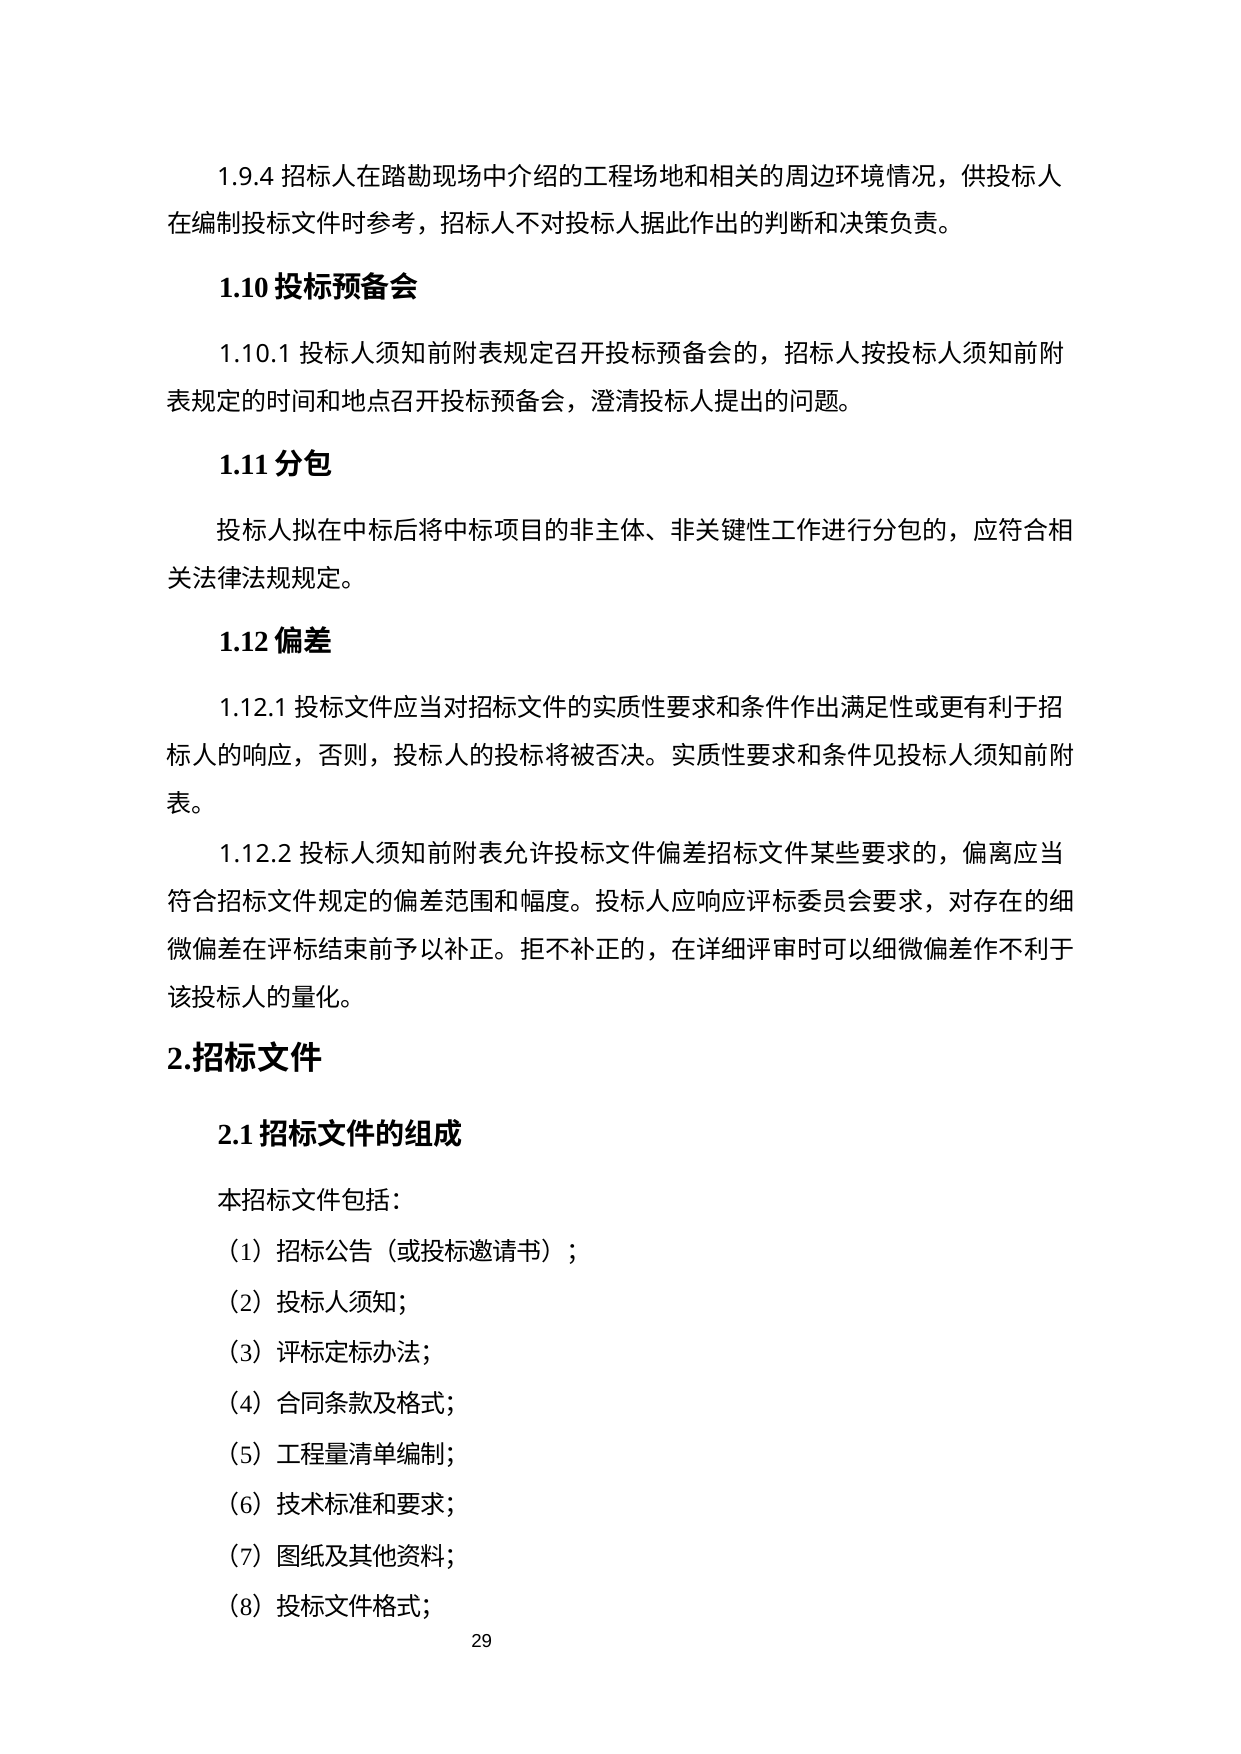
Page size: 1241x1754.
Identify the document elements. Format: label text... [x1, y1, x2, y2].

text （7）图纸及其他资料； [214, 1527, 1076, 1574]
text 1.9.4 招标人在踏勘现场中介绍的工程场地和相关的周边环境情况，供投标人在编制投标文件时参考，招标人不对投标人据此作出的判断和决策负责。 [167, 147, 1075, 242]
text 1.10投标预备会 [219, 259, 1076, 307]
text 2.招标文件 [167, 1031, 1076, 1079]
text （3）评标定标办法； [214, 1323, 1076, 1371]
text 本招标文件包括： [217, 1171, 1076, 1219]
text （4）合同条款及格式； [214, 1374, 1076, 1422]
text 1.12偏差 [219, 613, 1076, 661]
text （8）投标文件格式； [214, 1577, 1076, 1625]
text 1.12.2 投标人须知前附表允许投标文件偏差招标文件某些要求的，偏离应当符合招标文件规定的偏差范围和幅度。投标人应响应评标委员会要求，对存在的细微偏差在评标结束前予以补正。拒不补正的，在详细评审时可以细微偏差作不利于该投标人的量化。 [167, 824, 1075, 1016]
text 2.1招标文件的组成 [217, 1106, 1076, 1154]
text 1.11分包 [219, 436, 1076, 484]
text 1.12.1 投标文件应当对招标文件的实质性要求和条件作出满足性或更有利于招标人的响应，否则，投标人的投标将被否决。实质性要求和条件见投标人须知前附表。 [167, 678, 1075, 822]
text 投标人拟在中标后将中标项目的非主体、非关键性工作进行分包的，应符合相关法律法规规定。 [167, 501, 1075, 597]
text （1）招标公告（或投标邀请书）； [214, 1222, 1076, 1269]
text 1.10.1 投标人须知前附表规定召开投标预备会的，招标人按投标人须知前附表规定的时间和地点召开投标预备会，澄清投标人提出的问题。 [167, 324, 1075, 419]
text （5）工程量清单编制； [214, 1425, 1076, 1473]
text （6）技术标准和要求； [214, 1476, 1076, 1523]
text （2）投标人须知； [214, 1273, 1076, 1321]
